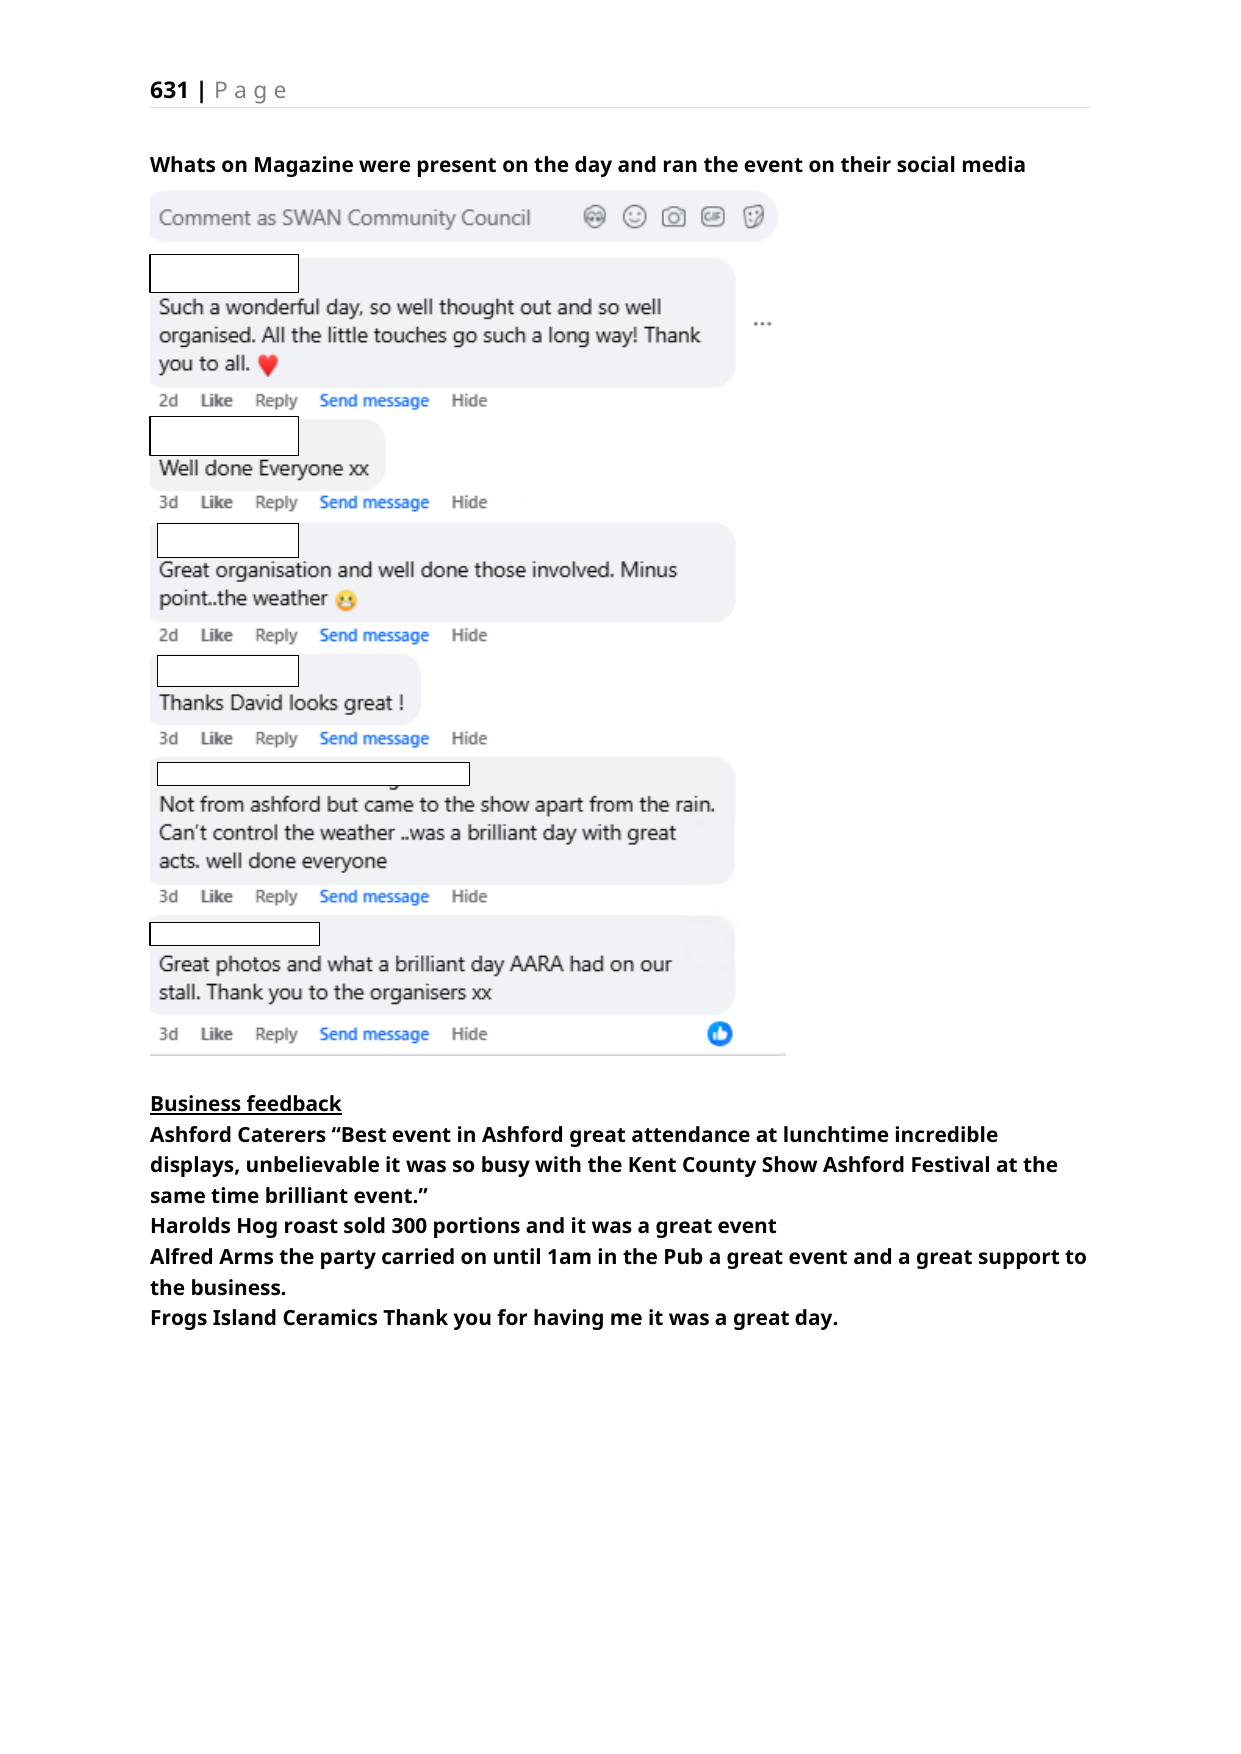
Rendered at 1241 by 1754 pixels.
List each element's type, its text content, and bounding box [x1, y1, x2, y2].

text Business feedback [150, 1089, 1090, 1117]
text Frogs Island Ceramics Thank you for having me it was a great day. [150, 1303, 1090, 1332]
picture [150, 181, 786, 1056]
text Harolds Hog roast sold 300 portions and it was a great event [150, 1212, 1090, 1240]
text Ashford Caterers “Best event in Ashford great attendance at lunchtime incredible displays, unbelievable it was so busy with the Kent County Show Ashford Festival at the same time brilliant event.” [150, 1120, 1090, 1209]
text Alfred Arms the party carried on until 1am in the Pub a great event and a great support to the business. [150, 1242, 1090, 1301]
